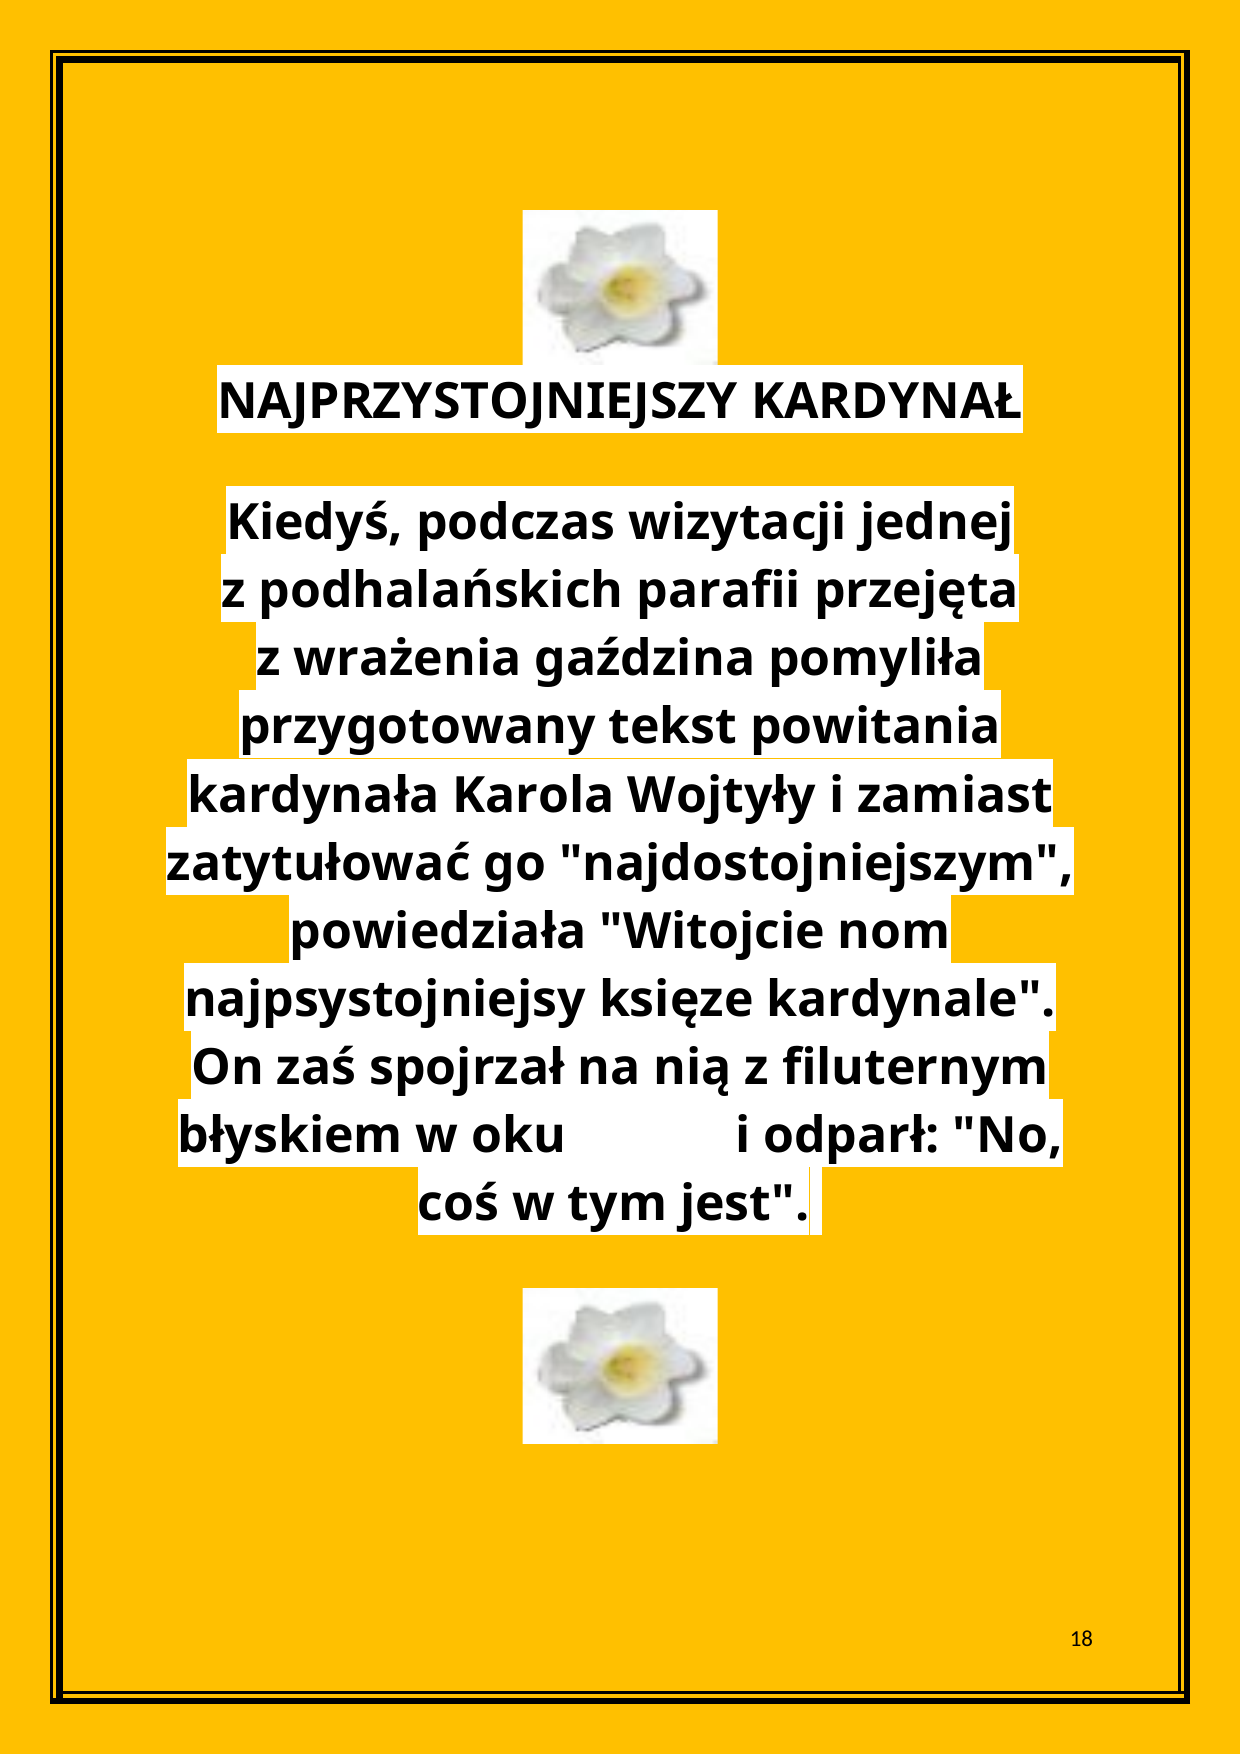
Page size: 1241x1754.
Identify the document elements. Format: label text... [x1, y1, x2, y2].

text Kiedyś, podczas wizytacji jednej z podhalańskich parafii przejęta z wrażenia gaździna pomyliła przygotowany tekst powitania kardynała Karola Wojtyły i zamiast zatytułować go "najdostojniejszym", powiedziała "Witojcie nom najpsystojniejsy księze kardynale". On zaś spojrzał na nią z filuternym błyskiem w oku i odparł: "No, coś w tym jest". [147, 486, 1093, 1263]
picture [522, 210, 718, 365]
text NAJPRZYSTOJNIEJSZY KARDYNAŁ [147, 147, 1093, 461]
picture [522, 1288, 718, 1444]
